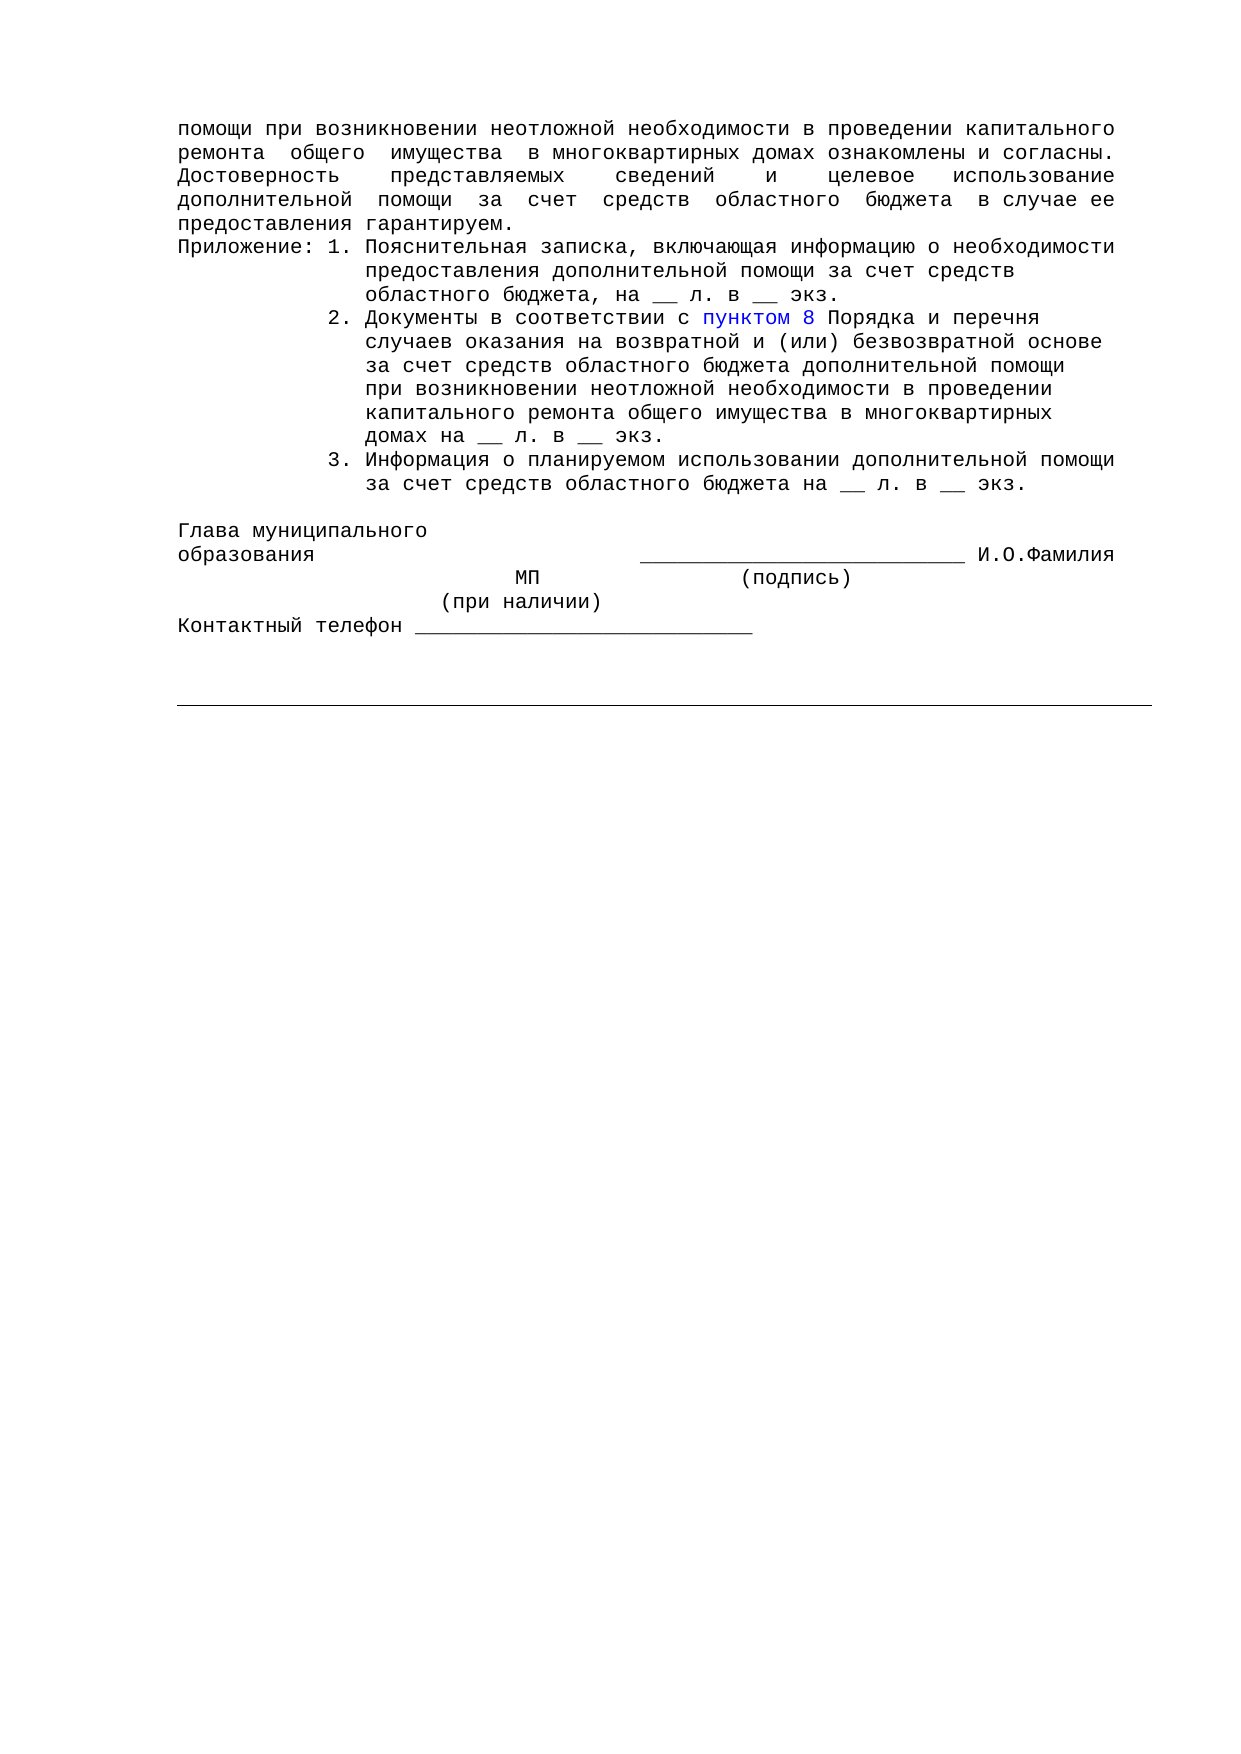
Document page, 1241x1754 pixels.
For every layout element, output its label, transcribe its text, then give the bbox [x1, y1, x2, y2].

text образования __________________________ И.О.Фамилия [177, 544, 1152, 567]
text областного бюджета, на __ л. в __ экз. [177, 284, 1152, 307]
text ремонта общего имущества в многоквартирных домах ознакомлены и согласны. [177, 142, 1152, 165]
text Глава муниципального [177, 520, 1152, 544]
text Достоверность представляемых сведений и целевое использование [177, 165, 1152, 189]
text домах на __ л. в __ экз. [177, 426, 1152, 449]
text предоставления дополнительной помощи за счет средств [177, 260, 1152, 284]
text помощи при возникновении неотложной необходимости в проведении капитального [177, 118, 1152, 142]
text Приложение: 1. Пояснительная записка, включающая информацию о необходимости [177, 236, 1152, 260]
text дополнительной помощи за счет средств областного бюджета в случае ее [177, 189, 1152, 213]
text 2. Документы в соответствии с пунктом 8 Порядка и перечня [177, 307, 1152, 331]
text 3. Информация о планируемом использовании дополнительной помощи [177, 449, 1152, 473]
text капитального ремонта общего имущества в многоквартирных [177, 402, 1152, 426]
text за счет средств областного бюджета дополнительной помощи [177, 354, 1152, 378]
text МП (подпись) [177, 567, 1152, 591]
text (при наличии) [177, 591, 1152, 615]
text Контактный телефон ___________________________ [177, 615, 1152, 638]
text при возникновении неотложной необходимости в проведении [177, 378, 1152, 402]
text случаев оказания на возвратной и (или) безвозвратной основе [177, 331, 1152, 354]
text за счет средств областного бюджета на __ л. в __ экз. [177, 473, 1152, 496]
text предоставления гарантируем. [177, 213, 1152, 236]
